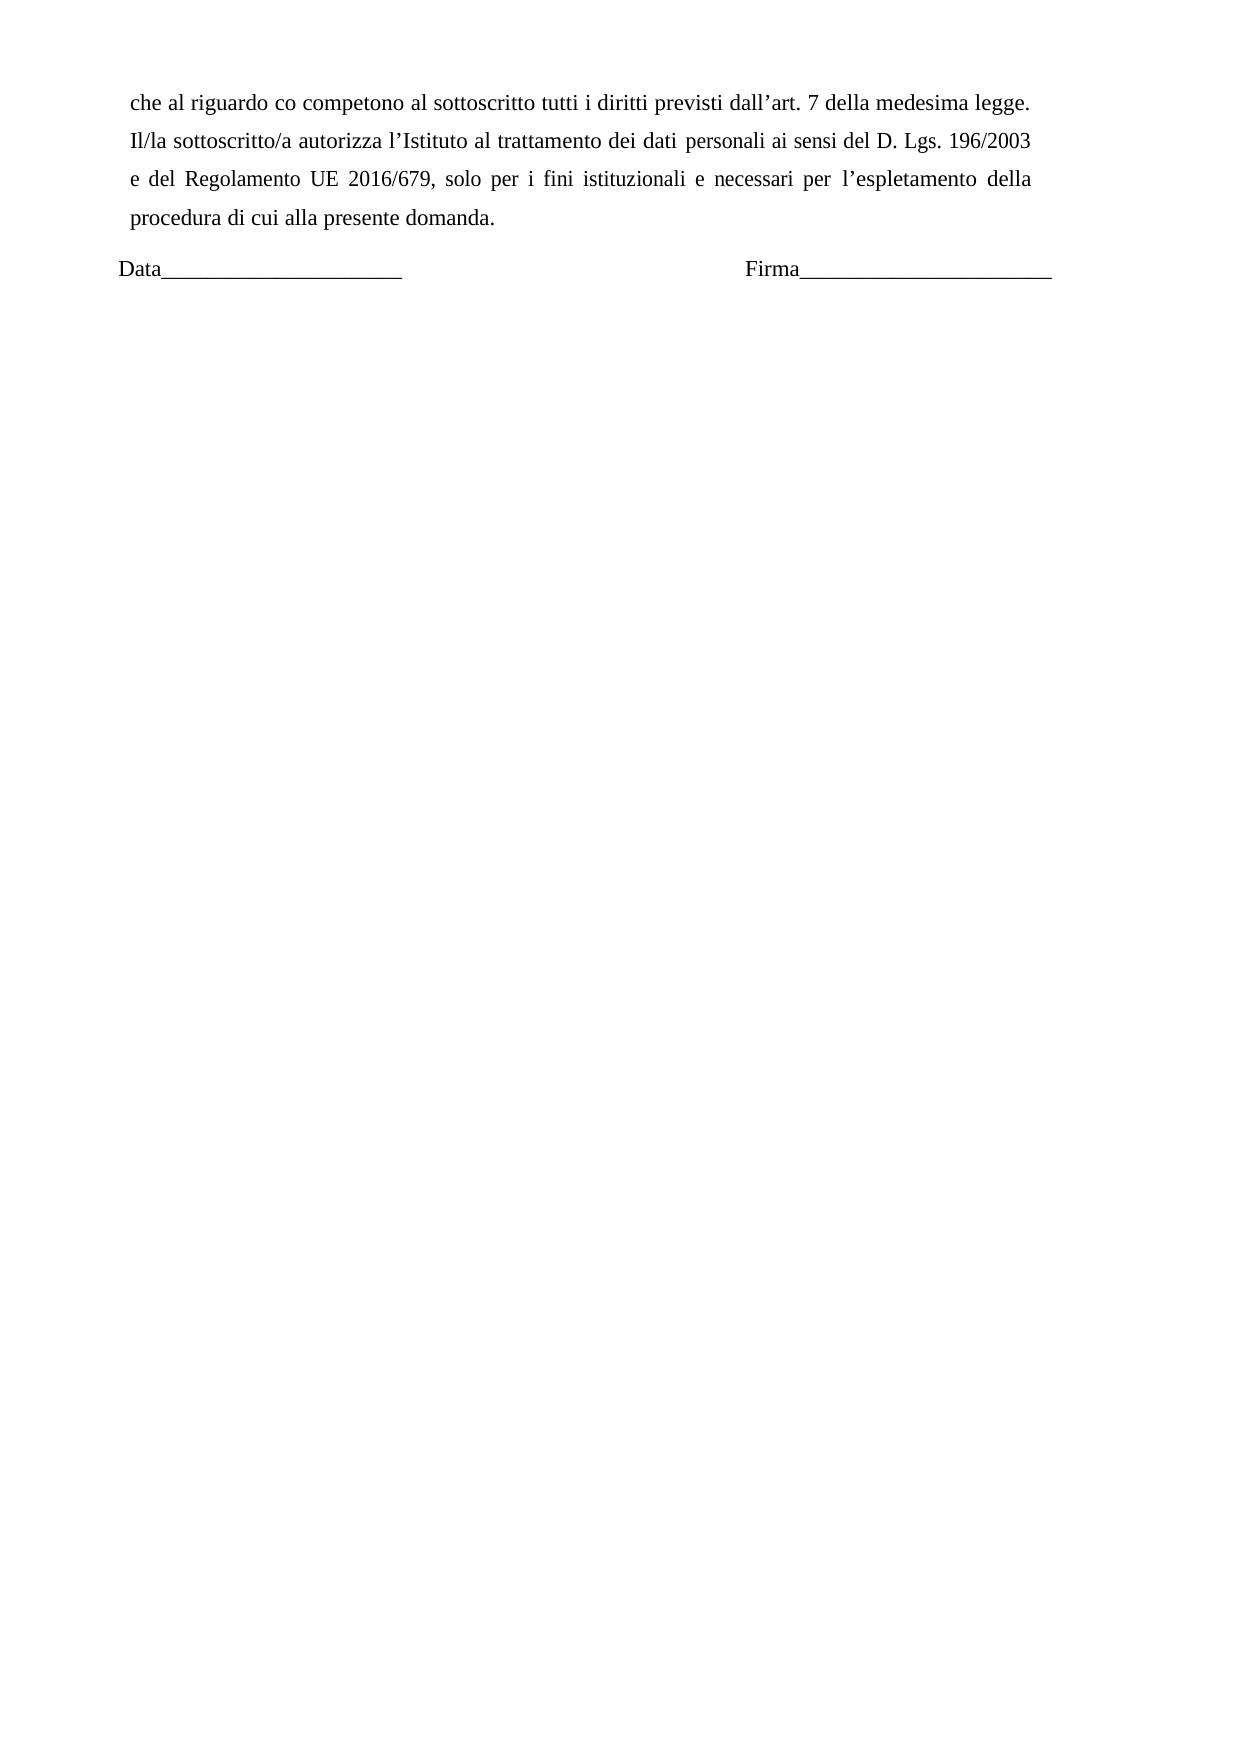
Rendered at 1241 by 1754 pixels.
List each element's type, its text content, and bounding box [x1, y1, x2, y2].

text Data_____________________ Firma______________________ [118, 255, 1122, 281]
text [130, 89, 1031, 230]
